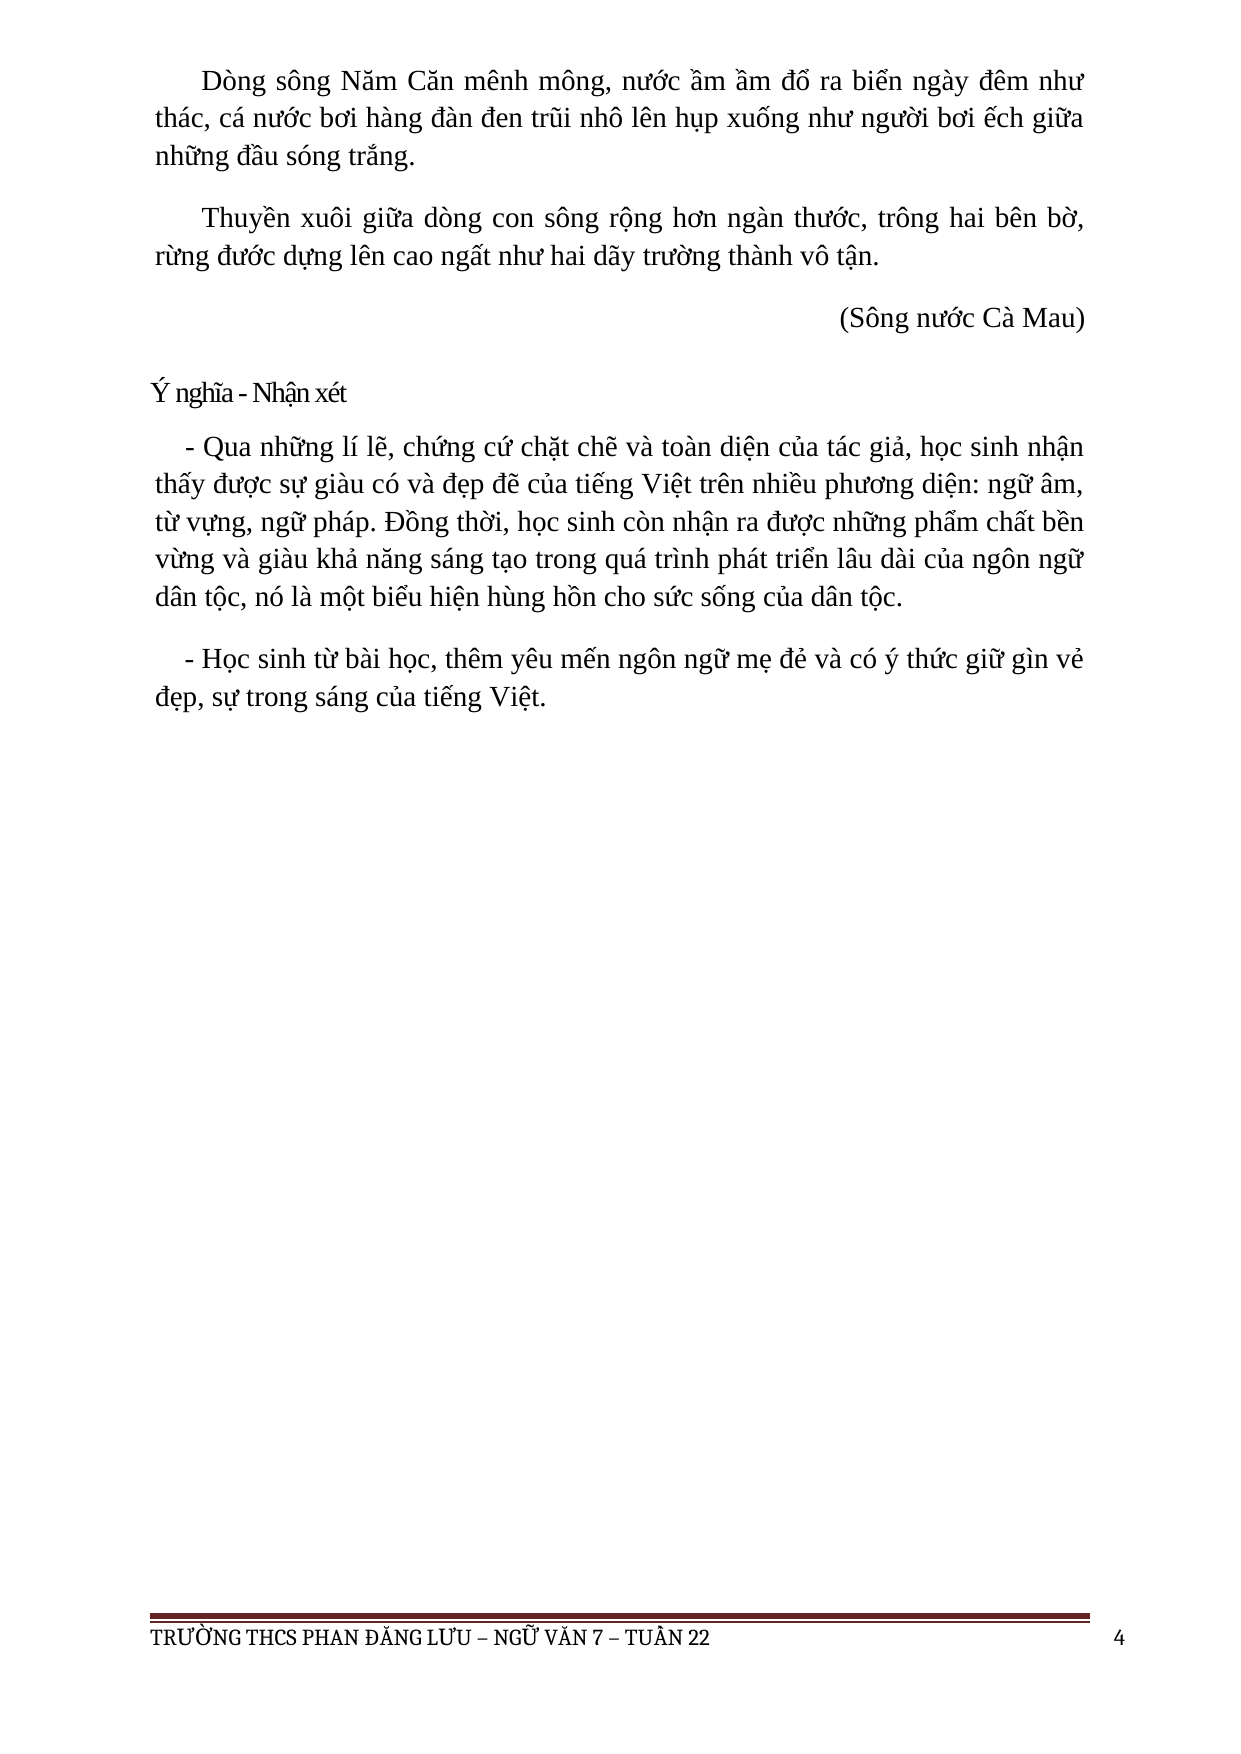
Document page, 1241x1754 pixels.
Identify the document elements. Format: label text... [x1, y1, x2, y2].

text Dòng sông Năm Căn mênh mông, nước ầm ầm đổ ra biển ngày đêm như thác, cá nước bơi hàng đàn đen trũi nhô lên hụp xuống như người bơi ếch giữa những đầu sóng trắng. [155, 59, 1085, 172]
text - Học sinh từ bài học, thêm yêu mến ngôn ngữ mẹ đẻ và có ý thức giữ gìn vẻ đẹp, sự trong sáng của tiếng Việt. [155, 637, 1085, 712]
text Ý nghĩa - Nhận xét [150, 365, 1085, 409]
text - Qua những lí lẽ, chứng cứ chặt chẽ và toàn diện của tác giả, học sinh nhận thấy được sự giàu có và đẹp đẽ của tiếng Việt trên nhiều phương diện: ngữ âm, từ vựng, ngữ pháp. Đồng thời, học sinh còn nhận ra được những phẩm chất bền vừng và giàu khả năng sáng tạo trong quá trình phát triển lâu dài của ngôn ngữ dân tộc, nó là một biểu hiện hùng hồn cho sức sống của dân tộc. [155, 425, 1085, 612]
text Thuyền xuôi giữa dòng con sông rộng hơn ngàn thước, trông hai bên bờ, rừng đước dựng lên cao ngất như hai dãy trường thành vô tận. [155, 197, 1085, 272]
text (Sông nước Cà Mau) [155, 297, 1085, 334]
